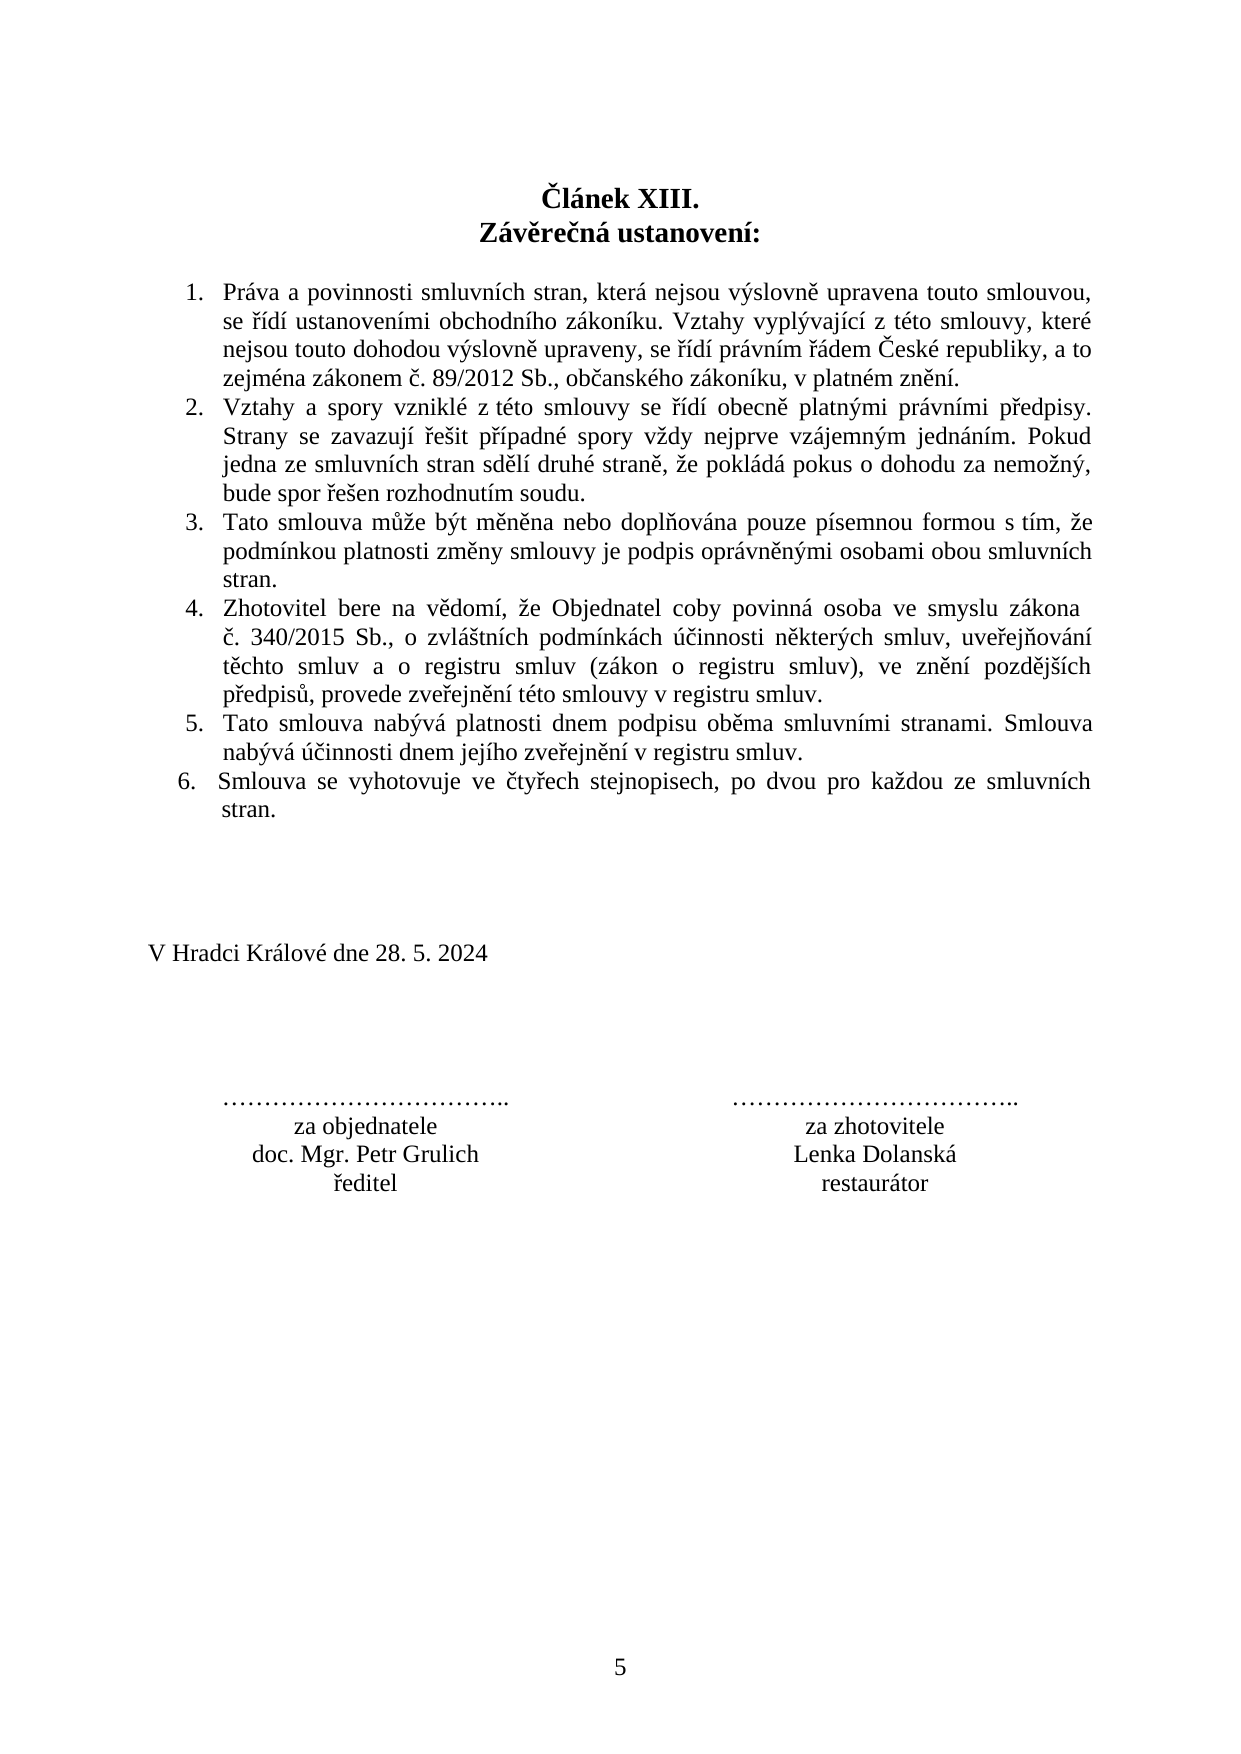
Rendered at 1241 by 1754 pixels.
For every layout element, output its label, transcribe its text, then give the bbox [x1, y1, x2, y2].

list Tato smlouva může být měněna nebo doplňována pouze písemnou formou s tím, že podmínkou platnosti změny smlouvy je podpis oprávněnými osobami obou smluvních stran. [185, 507, 1093, 593]
list Tato smlouva nabývá platnosti dnem podpisu oběma smluvními stranami. Smlouva nabývá účinnosti dnem jejího zveřejnění v registru smluv. [185, 708, 1093, 766]
text Lenka Dolanská [657, 1139, 1093, 1168]
text …………………………….. [148, 1082, 583, 1111]
text doc. Mgr. Petr Grulich [148, 1139, 583, 1168]
text V Hradci Králové dne 28. 5. 2024 [148, 938, 1093, 967]
text Závěrečná ustanovení: [148, 215, 1093, 248]
text …………………………….. [657, 1082, 1093, 1111]
text za objednatele [148, 1111, 583, 1139]
list Práva a povinnosti smluvních stran, která nejsou výslovně upravena touto smlouvou, se řídí ustanoveními obchodního zákoníku. Vztahy vyplývající z této smlouvy, které nejsou touto dohodou výslovně upraveny, se řídí právním řádem České republiky, a to zejména zákonem č. 89/2012 Sb., občanského zákoníku, v platném znění. [185, 277, 1093, 392]
text Článek XIII. [148, 181, 1093, 215]
list Vztahy a spory vzniklé z této smlouvy se řídí obecně platnými právními předpisy. Strany se zavazují řešit případné spory vždy nejprve vzájemným jednáním. Pokud jedna ze smluvních stran sdělí druhé straně, že pokládá pokus o dohodu za nemožný, bude spor řešen rozhodnutím soudu. [185, 392, 1093, 507]
text ředitel [148, 1168, 583, 1197]
list Zhotovitel bere na vědomí, že Objednatel coby povinná osoba ve smyslu zákona č. 340/2015 Sb., o zvláštních podmínkách účinnosti některých smluv, uveřejňování těchto smluv a o registru smluv (zákon o registru smluv), ve znění pozdějších předpisů, provede zveřejnění této smlouvy v registru smluv. [185, 593, 1093, 708]
text za zhotovitele [657, 1111, 1093, 1139]
text restaurátor [657, 1168, 1093, 1197]
text 6. Smlouva se vyhotovuje ve čtyřech stejnopisech, po dvou pro každou ze smluvních stran. [177, 766, 1093, 823]
